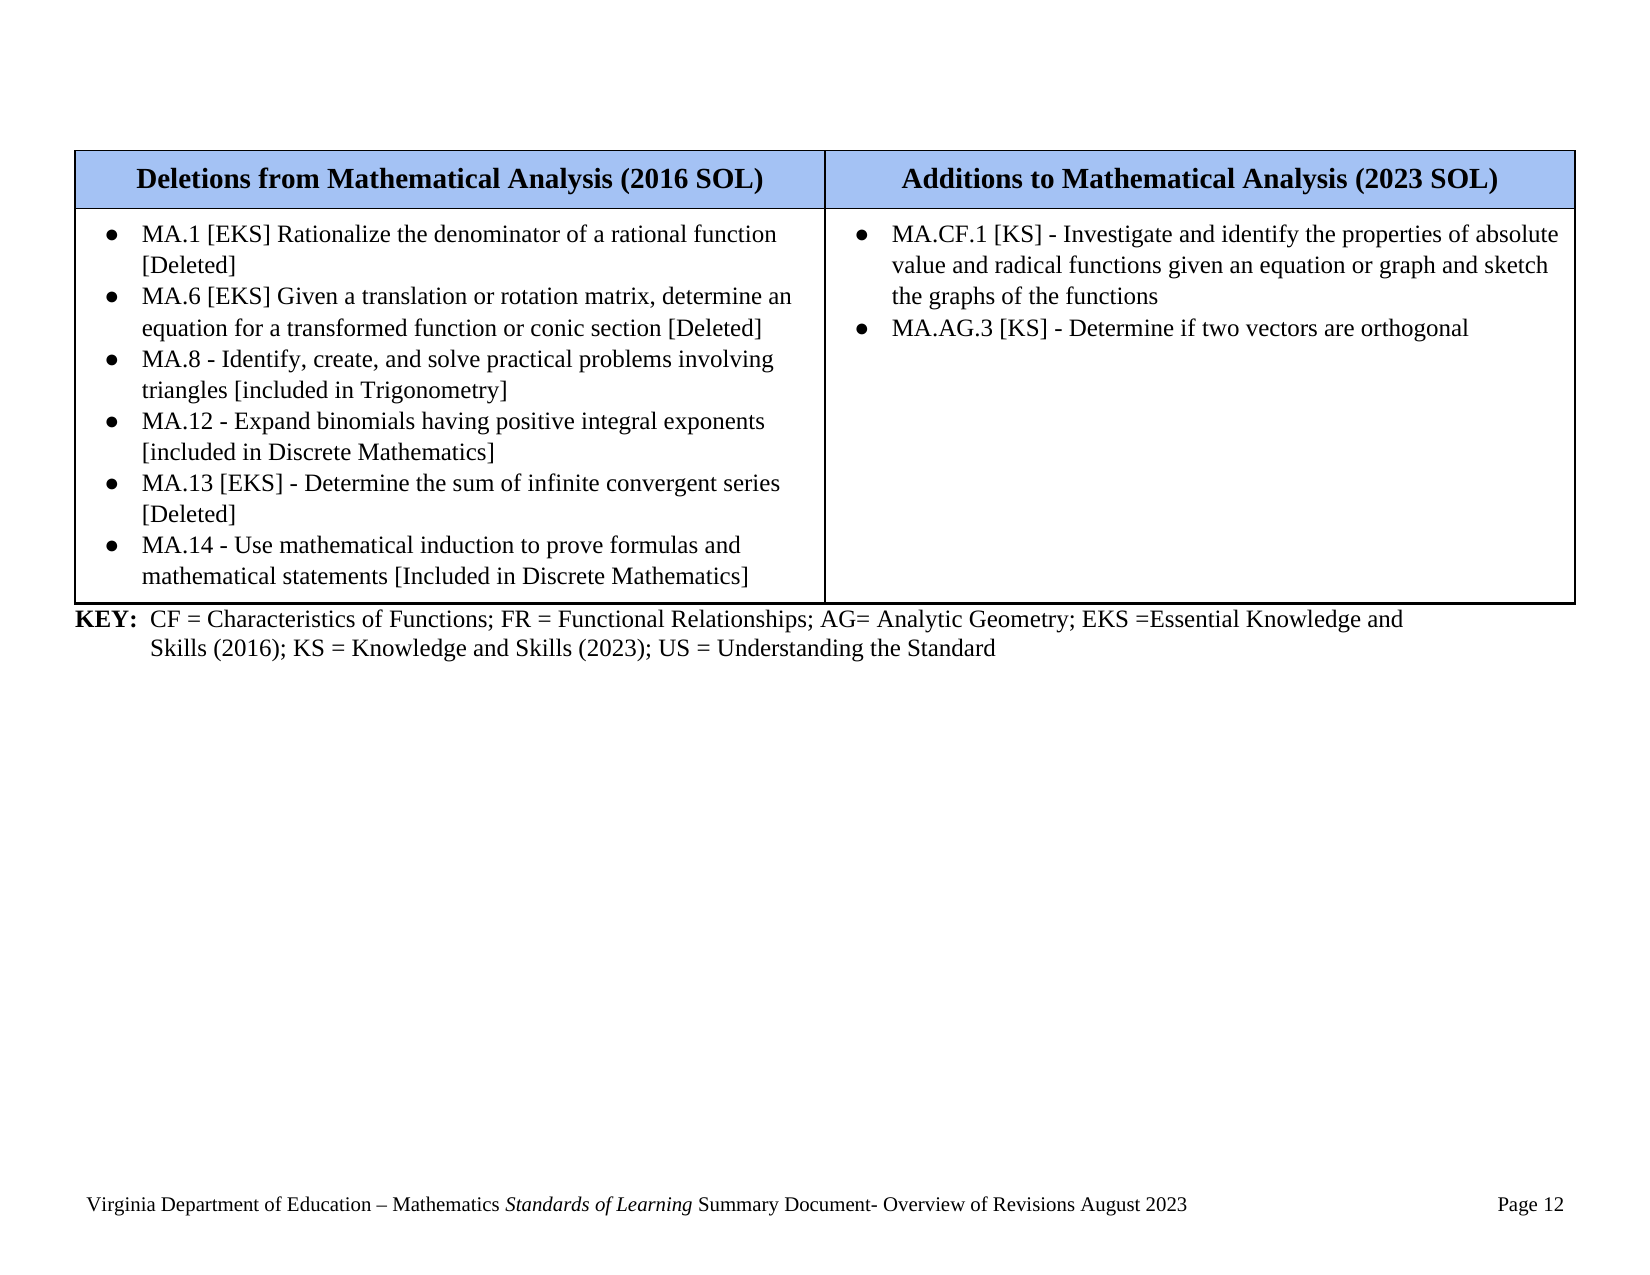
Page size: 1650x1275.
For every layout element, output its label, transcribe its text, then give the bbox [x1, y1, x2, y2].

table_header Additions to Mathematical Analysis (2023 SOL) [826, 151, 1574, 208]
table_header Deletions from Mathematical Analysis (2016 SOL) [76, 151, 824, 208]
text KEY: CF = Characteristics of Functions; FR = Functional Relationships; AG= Analytic Geometry; EKS =Essential Knowledge and Skills (2016); KS = Knowledge and Skills (2023); US = Understanding the Standard [75, 605, 1425, 662]
table_cell MA.1 [EKS] Rationalize the denominator of a rational function [Deleted] MA.6 [EKS] Given a translation or rotation matrix, determine an equation for a transformed function or conic section [Deleted] MA.8 - Identify, create, and solve practical problems involving triangles [included in Trigonometry] MA.12 - Expand binomials having positive integral exponents [included in Discrete Mathematics] MA.13 [EKS] - Determine the sum of infinite convergent series [Deleted] MA.14 - Use mathematical induction to prove formulas and mathematical statements [Included in Discrete Mathematics] [76, 209, 824, 602]
table_cell MA.CF.1 [KS] - Investigate and identify the properties of absolute value and radical functions given an equation or graph and sketch the graphs of the functions MA.AG.3 [KS] - Determine if two vectors are orthogonal [826, 209, 1574, 602]
